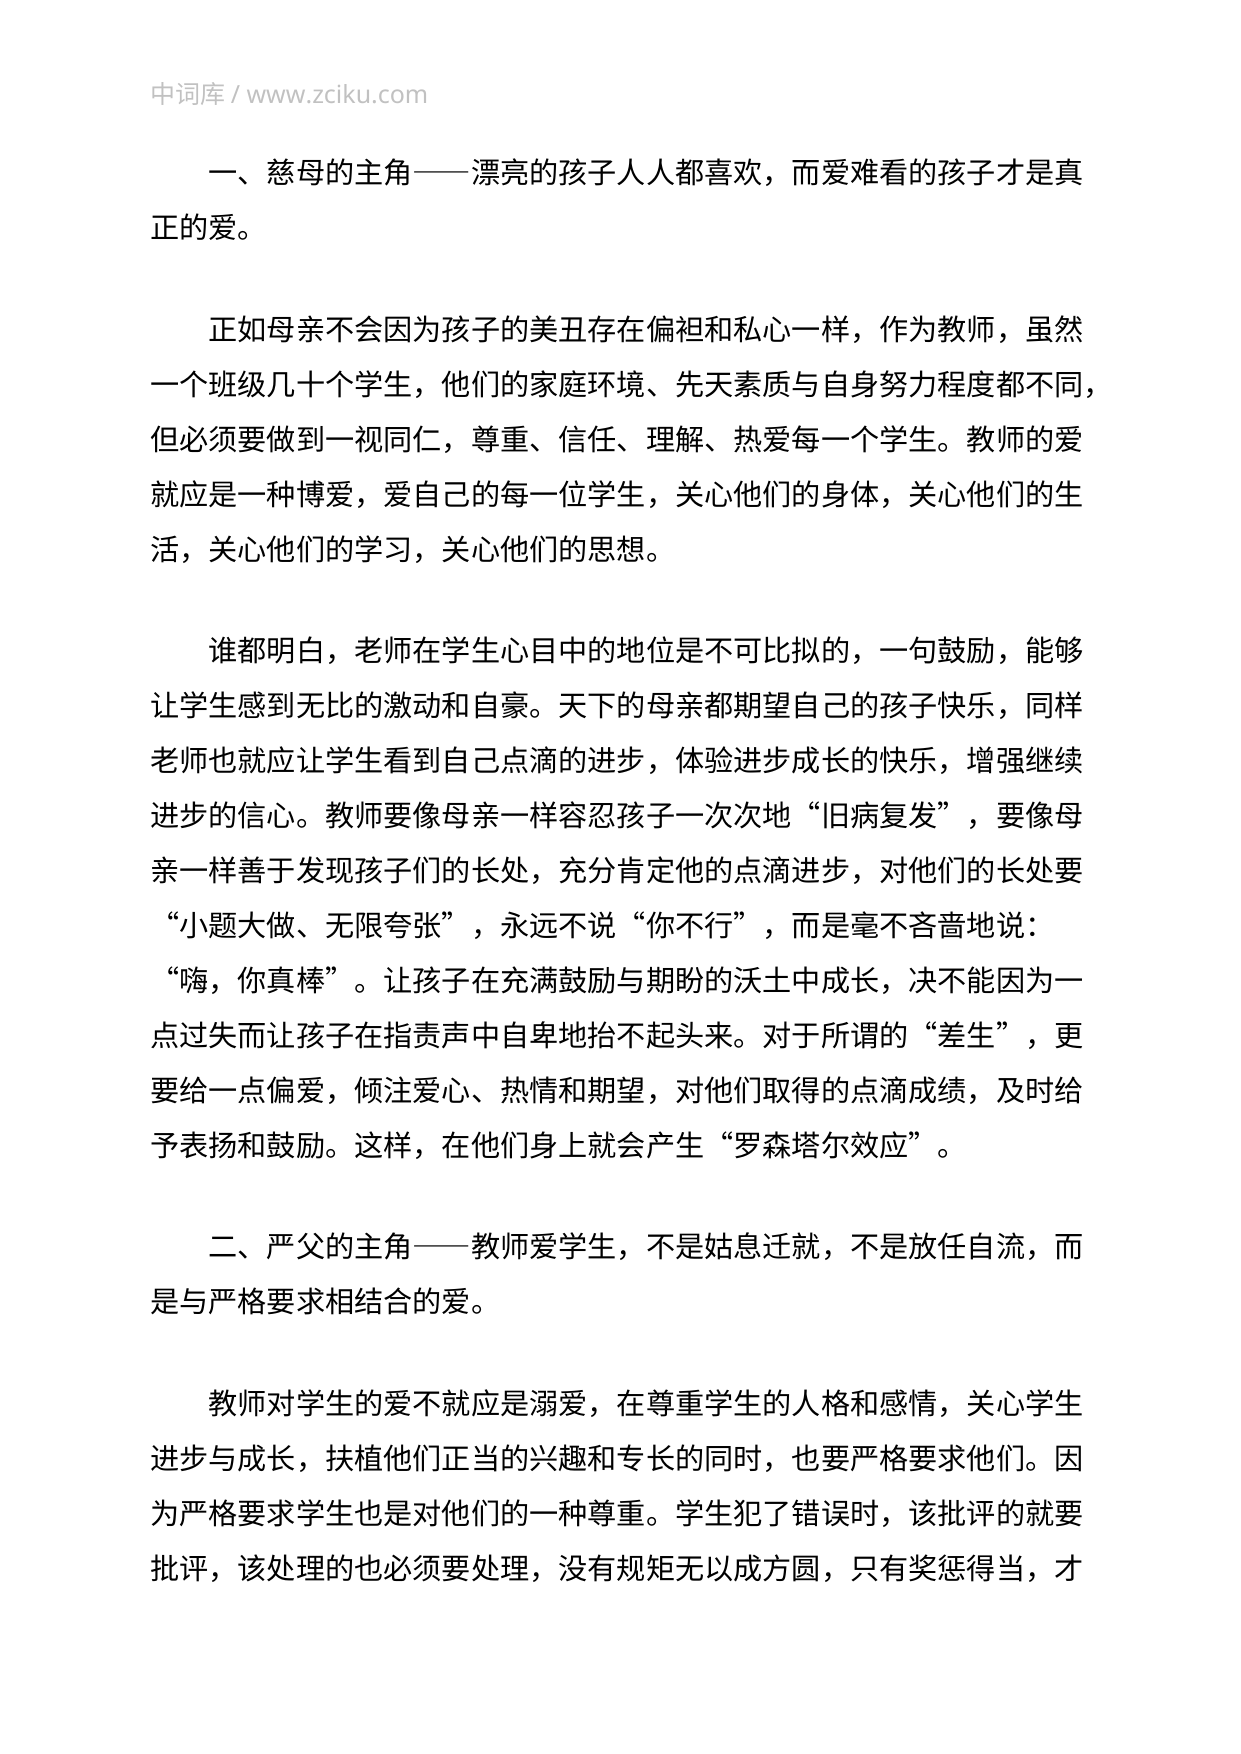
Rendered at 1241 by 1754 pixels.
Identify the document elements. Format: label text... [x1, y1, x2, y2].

text 谁都明白，老师在学生心目中的地位是不可比拟的，一句鼓励，能够让学生感到无比的激动和自豪。天下的母亲都期望自己的孩子快乐，同样老师也就应让学生看到自己点滴的进步，体验进步成长的快乐，增强继续进步的信心。教师要像母亲一样容忍孩子一次次地“旧病复发”，要像母亲一样善于发现孩子们的长处，充分肯定他的点滴进步，对他们的长处要“小题大做、无限夸张”，永远不说“你不行”，而是毫不吝啬地说：“嗨，你真棒”。让孩子在充满鼓励与期盼的沃土中成长，决不能因为一点过失而让孩子在指责声中自卑地抬不起头来。对于所谓的“差生”，更要给一点偏爱，倾注爱心、热情和期望，对他们取得的点滴成绩，及时给予表扬和鼓励。这样，在他们身上就会产生“罗森塔尔效应”。 [150, 628, 1090, 1164]
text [150, 1381, 1090, 1587]
text 一、慈母的主角——漂亮的孩子人人都喜欢，而爱难看的孩子才是真正的爱。 [150, 150, 1090, 247]
text 正如母亲不会因为孩子的美丑存在偏袒和私心一样，作为教师，虽然一个班级几十个学生，他们的家庭环境、先天素质与自身努力程度都不同，但必须要做到一视同仁，尊重、信任、理解、热爱每一个学生。教师的爱就应是一种博爱，爱自己的每一位学生，关心他们的身体，关心他们的生活，关心他们的学习，关心他们的思想。 [150, 307, 1090, 568]
text 二、严父的主角——教师爱学生，不是姑息迁就，不是放任自流，而是与严格要求相结合的爱。 [150, 1224, 1090, 1321]
